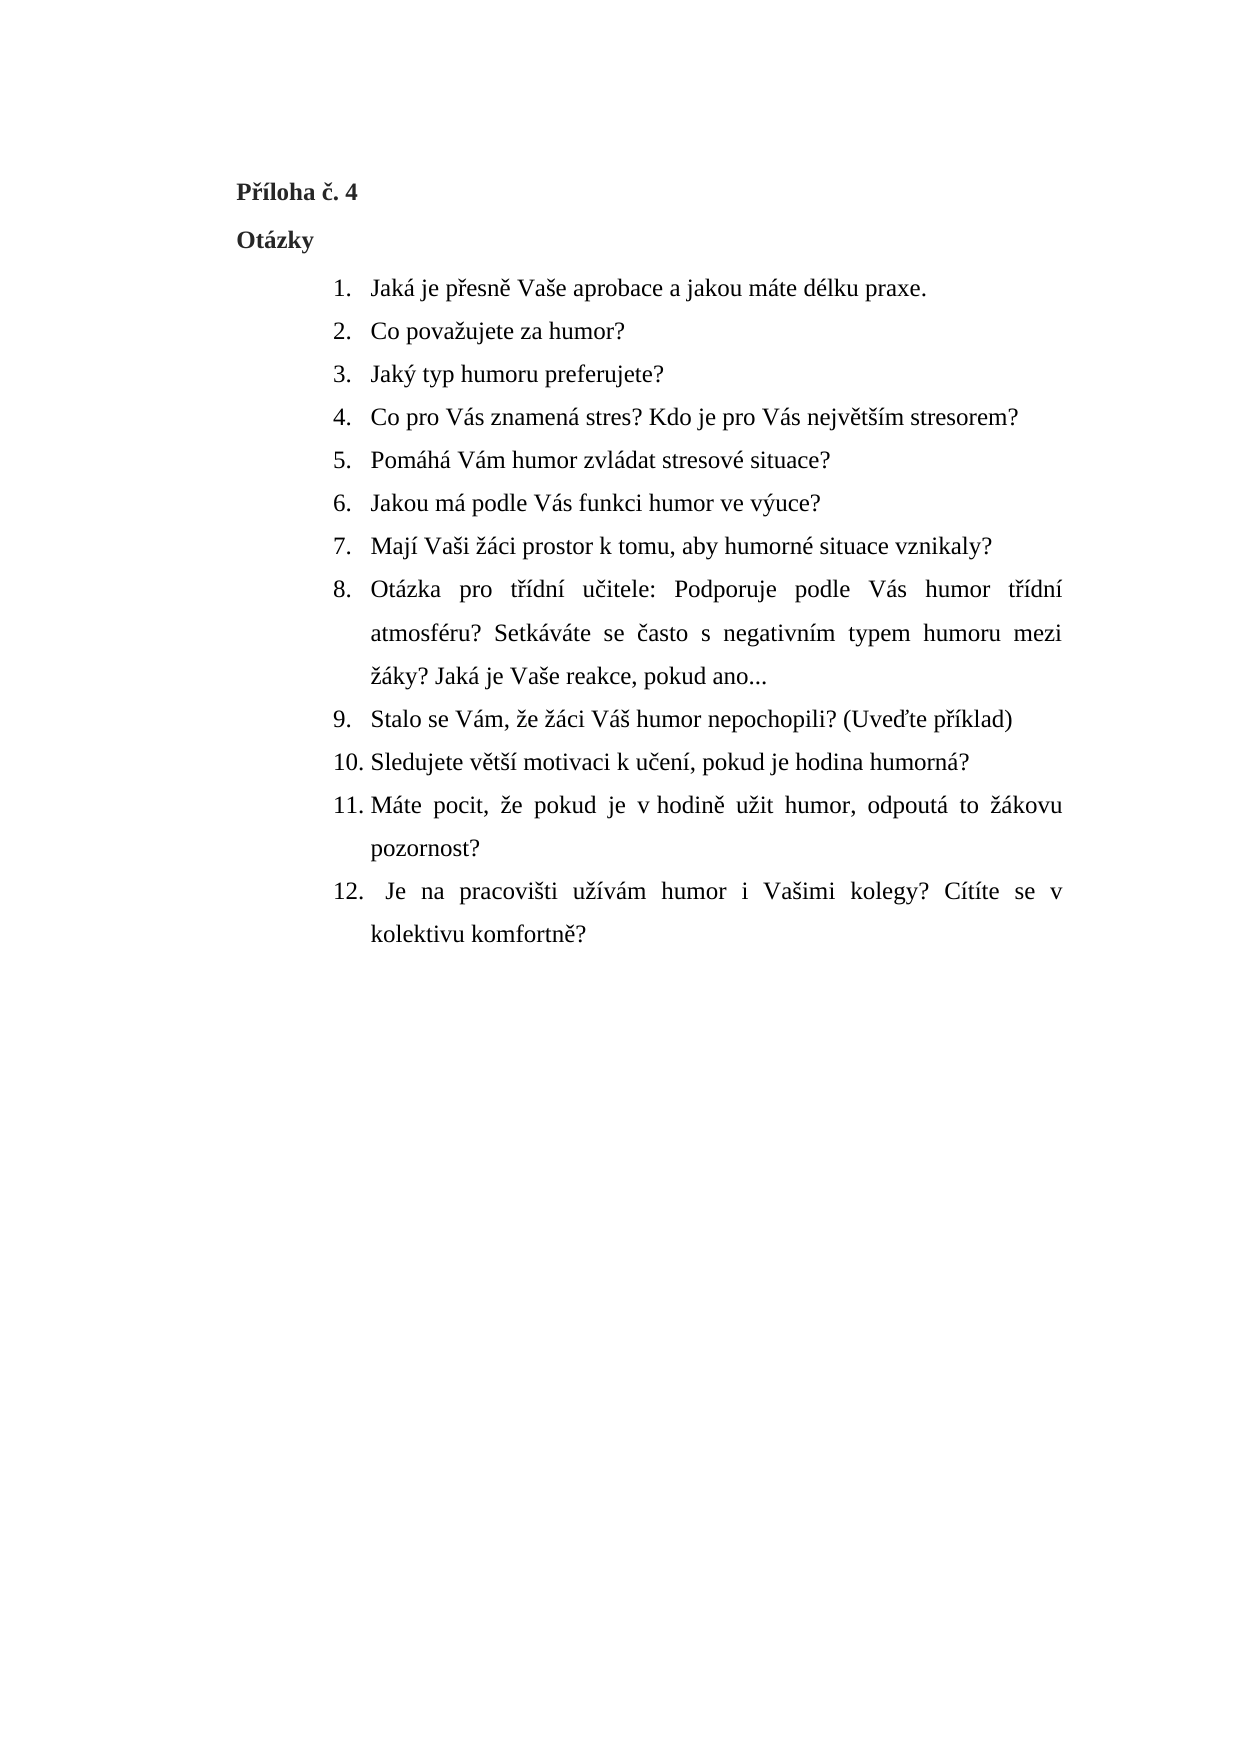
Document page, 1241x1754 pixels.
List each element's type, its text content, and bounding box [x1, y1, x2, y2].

list Co považujete za humor? [333, 316, 1063, 344]
list Mají Vaši žáci prostor k tomu, aby humorné situace vznikaly? [333, 531, 1063, 560]
list Je na pracovišti užívám humor i Vašimi kolegy? Cítíte se v kolektivu komfortně? [333, 876, 1063, 948]
list Máte pocit, že pokud je v hodině užit humor, odpoutá to žákovu pozornost? [333, 790, 1063, 862]
list Sledujete větší motivaci k učení, pokud je hodina humorná? [333, 747, 1063, 776]
text Otázky [236, 225, 1063, 254]
list Stalo se Vám, že žáci Váš humor nepochopili? (Uveďte příklad) [333, 704, 1063, 733]
text Příloha č. 4 [236, 177, 1063, 206]
list Co pro Vás znamená stres? Kdo je pro Vás největším stresorem? [333, 402, 1063, 431]
list Jaký typ humoru preferujete? [333, 359, 1063, 388]
list Jakou má podle Vás funkci humor ve výuce? [333, 488, 1063, 517]
list Jaká je přesně Vaše aprobace a jakou máte délku praxe. [333, 273, 1063, 301]
list Pomáhá Vám humor zvládat stresové situace? [333, 445, 1063, 474]
list Otázka pro třídní učitele: Podporuje podle Vás humor třídní atmosféru? Setkáváte se často s negativním typem humoru mezi žáky? Jaká je Vaše reakce, pokud ano... [333, 574, 1063, 689]
